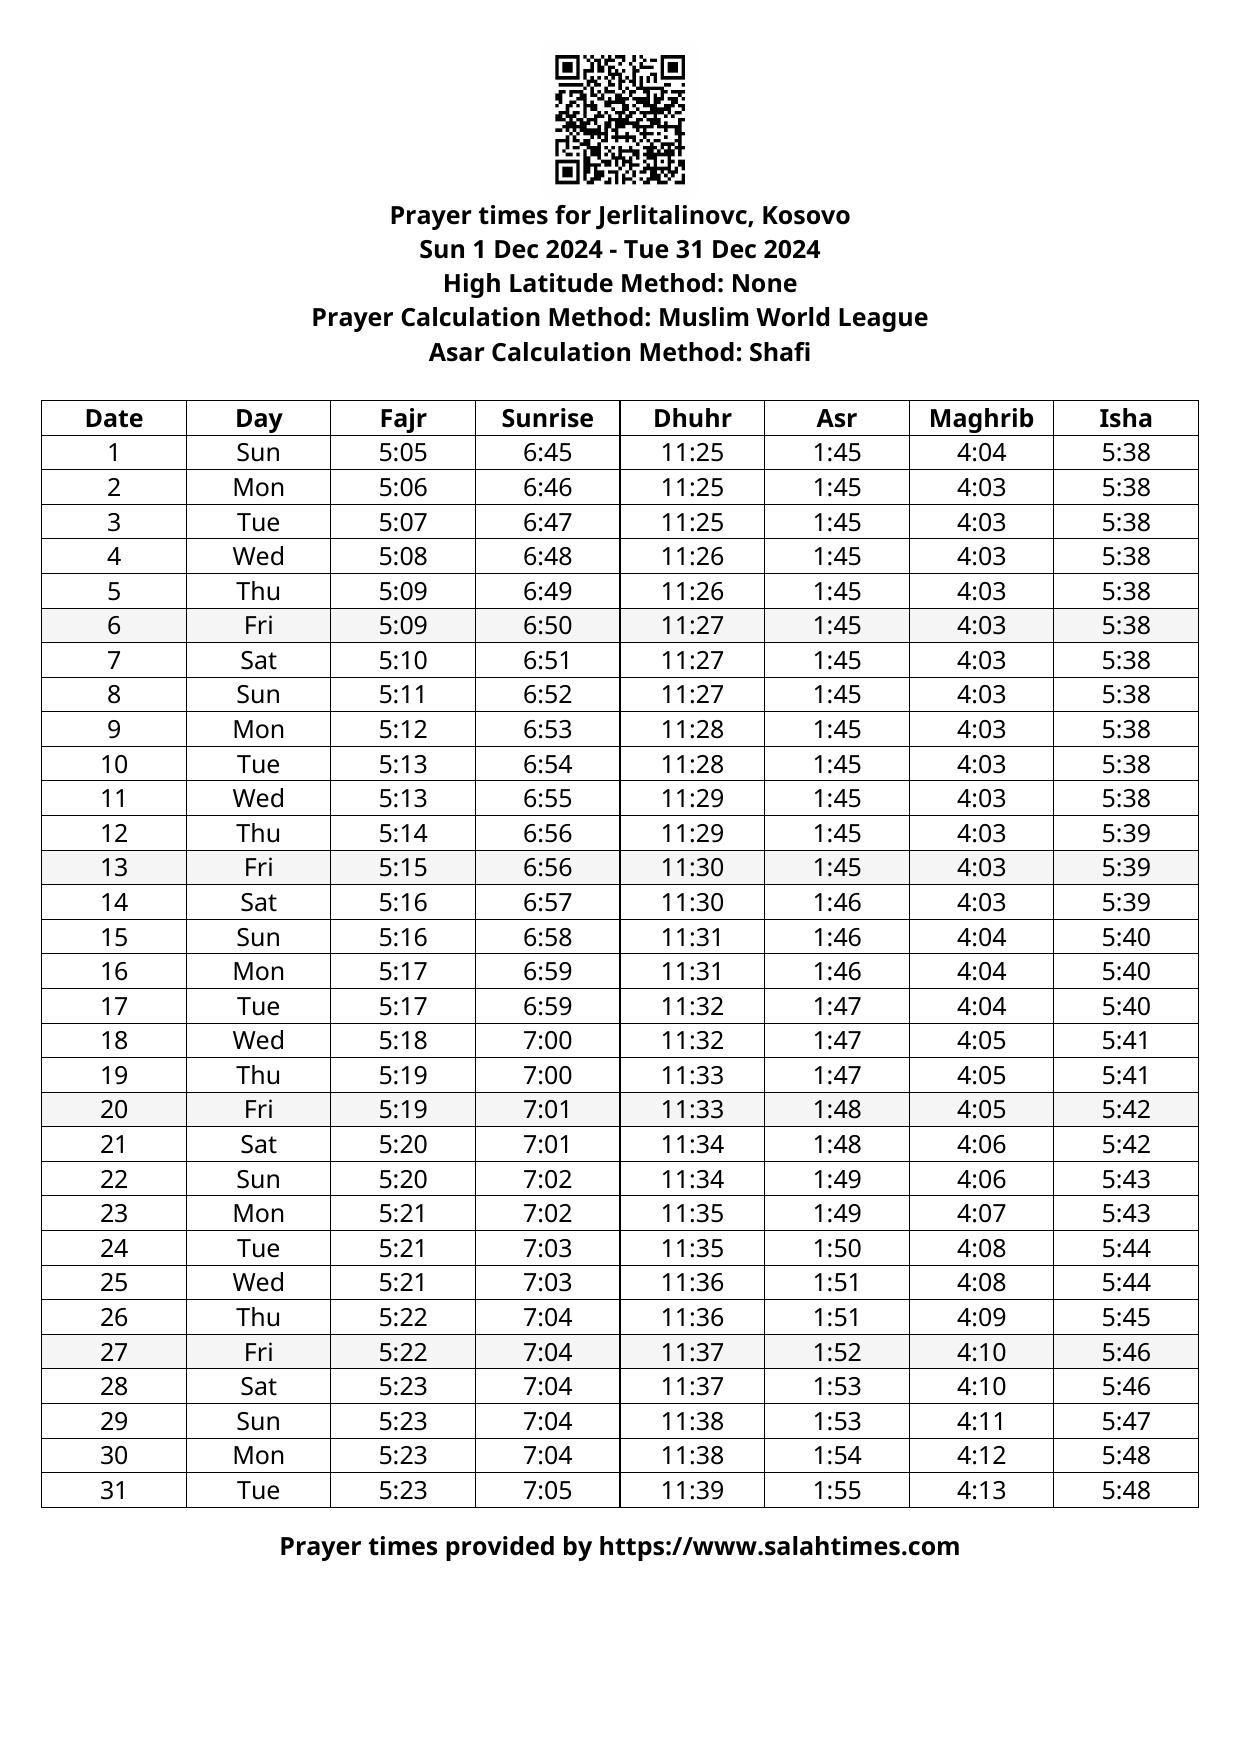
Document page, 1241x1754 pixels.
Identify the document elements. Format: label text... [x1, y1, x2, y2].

table_cell 11:36 [621, 1300, 764, 1334]
table_cell 18 [42, 1024, 186, 1057]
table_cell 5:48 [1054, 1473, 1198, 1507]
text Sun 1 Dec 2024 - Tue 31 Dec 2024 [42, 232, 1198, 266]
table_cell 5:14 [331, 816, 475, 849]
table_cell 15 [42, 920, 186, 953]
table_cell 4:13 [910, 1473, 1053, 1507]
table_cell 5:39 [1054, 851, 1198, 884]
table_cell 4:03 [910, 747, 1053, 780]
table_cell 31 [42, 1473, 186, 1507]
table_cell 4:12 [910, 1439, 1053, 1472]
table_cell 1:51 [765, 1266, 909, 1299]
table_cell 1:46 [765, 920, 909, 953]
table_cell 11:29 [621, 781, 764, 815]
table_cell Sat [187, 1369, 330, 1403]
table_cell Tue [187, 1231, 330, 1264]
table_cell 5:21 [331, 1196, 475, 1230]
table_cell 8 [42, 678, 186, 711]
table_cell 5:23 [331, 1473, 475, 1507]
table_cell 7:00 [476, 1058, 619, 1092]
table_cell 21 [42, 1127, 186, 1161]
table_header Dhuhr [621, 401, 764, 434]
table_cell 5:12 [331, 712, 475, 746]
table_cell 5:38 [1054, 539, 1198, 573]
table_cell 1:45 [765, 505, 909, 538]
table_cell 12 [42, 816, 186, 849]
table_cell 1:47 [765, 1058, 909, 1092]
table_cell 4:04 [910, 954, 1053, 988]
table_cell 4:03 [910, 678, 1053, 711]
table_cell 5:44 [1054, 1266, 1198, 1299]
table_cell 6:58 [476, 920, 619, 953]
table_cell 19 [42, 1058, 186, 1092]
table_cell 11:39 [621, 1473, 764, 1507]
table_cell Wed [187, 781, 330, 815]
table_cell 22 [42, 1162, 186, 1195]
table_cell 24 [42, 1231, 186, 1264]
table_cell 5:23 [331, 1404, 475, 1437]
table_cell 3 [42, 505, 186, 538]
table_cell 13 [42, 851, 186, 884]
table_cell 4:03 [910, 816, 1053, 849]
table_cell Sun [187, 1404, 330, 1437]
table_cell 6:50 [476, 609, 619, 642]
table_cell 4:11 [910, 1404, 1053, 1437]
table_cell 7:04 [476, 1369, 619, 1403]
table_cell Sun [187, 678, 330, 711]
table_cell 6:54 [476, 747, 619, 780]
table_cell 5:41 [1054, 1058, 1198, 1092]
table_cell 5:38 [1054, 712, 1198, 746]
table_cell 1:45 [765, 470, 909, 504]
table_cell 6:56 [476, 851, 619, 884]
table_cell 1:46 [765, 954, 909, 988]
table_cell 7:03 [476, 1231, 619, 1264]
table_cell Fri [187, 1335, 330, 1368]
table_cell 5:22 [331, 1300, 475, 1334]
table_cell Thu [187, 816, 330, 849]
table_cell Thu [187, 1058, 330, 1092]
table_cell 7:00 [476, 1024, 619, 1057]
table_cell 1:45 [765, 609, 909, 642]
table_cell 1:45 [765, 539, 909, 573]
table_cell 14 [42, 885, 186, 919]
table_cell 6:55 [476, 781, 619, 815]
table_cell 5:09 [331, 574, 475, 607]
table_header Fajr [331, 401, 475, 434]
table_cell 6:51 [476, 643, 619, 677]
picture [542, 41, 699, 198]
table_cell 4:03 [910, 574, 1053, 607]
table_cell 5:47 [1054, 1404, 1198, 1437]
table_cell 5:13 [331, 747, 475, 780]
table_cell 5:39 [1054, 885, 1198, 919]
table_cell 5:40 [1054, 920, 1198, 953]
table_cell Sun [187, 436, 330, 469]
table_cell Mon [187, 954, 330, 988]
table_cell 7:04 [476, 1335, 619, 1368]
table_cell 5:43 [1054, 1162, 1198, 1195]
table_cell 7:01 [476, 1127, 619, 1161]
table_cell 1:45 [765, 851, 909, 884]
table_cell Mon [187, 1439, 330, 1472]
table_cell 7 [42, 643, 186, 677]
table_cell 11:35 [621, 1196, 764, 1230]
table_cell 1:45 [765, 747, 909, 780]
table_cell 1:55 [765, 1473, 909, 1507]
table_cell 5:38 [1054, 470, 1198, 504]
table_cell 5:21 [331, 1266, 475, 1299]
table_header Date [42, 401, 186, 434]
table_cell 1:53 [765, 1369, 909, 1403]
table_cell 23 [42, 1196, 186, 1230]
table_cell 7:02 [476, 1162, 619, 1195]
table_cell 11:28 [621, 712, 764, 746]
table_cell 5:19 [331, 1093, 475, 1126]
table_cell 5:40 [1054, 989, 1198, 1022]
table_cell 11:26 [621, 574, 764, 607]
table_cell 5:21 [331, 1231, 475, 1264]
table_header Isha [1054, 401, 1198, 434]
table_cell 26 [42, 1300, 186, 1334]
table_cell 4:05 [910, 1093, 1053, 1126]
table_header Day [187, 401, 330, 434]
table_cell 11:33 [621, 1093, 764, 1126]
table_cell 5:48 [1054, 1439, 1198, 1472]
table_cell 5:46 [1054, 1335, 1198, 1368]
table_cell 4:04 [910, 436, 1053, 469]
table_cell 6 [42, 609, 186, 642]
table_cell 1:51 [765, 1300, 909, 1334]
table_cell Sun [187, 920, 330, 953]
table_cell 5:22 [331, 1335, 475, 1368]
table_cell 20 [42, 1093, 186, 1126]
table_cell 11:38 [621, 1439, 764, 1472]
table_cell 5:40 [1054, 954, 1198, 988]
table_cell 1:47 [765, 989, 909, 1022]
table_cell 11:37 [621, 1369, 764, 1403]
table_cell 11:30 [621, 885, 764, 919]
table_cell 4:06 [910, 1162, 1053, 1195]
table_cell 4:03 [910, 609, 1053, 642]
table_cell 11:33 [621, 1058, 764, 1092]
table_header Maghrib [910, 401, 1053, 434]
table_header Asr [765, 401, 909, 434]
table_cell 4:03 [910, 781, 1053, 815]
table_cell Mon [187, 1196, 330, 1230]
table_cell 16 [42, 954, 186, 988]
table_cell 5:23 [331, 1369, 475, 1403]
table_cell Thu [187, 574, 330, 607]
table_cell 5:17 [331, 989, 475, 1022]
table_cell 5:38 [1054, 678, 1198, 711]
table_cell 11:27 [621, 678, 764, 711]
table_cell Tue [187, 505, 330, 538]
table_cell 7:04 [476, 1404, 619, 1437]
table_cell 5:09 [331, 609, 475, 642]
table_cell 6:59 [476, 989, 619, 1022]
table_cell 4:10 [910, 1369, 1053, 1403]
table_cell 5:38 [1054, 643, 1198, 677]
table_cell 11:25 [621, 505, 764, 538]
table_cell 11:27 [621, 609, 764, 642]
table_cell Sat [187, 643, 330, 677]
table_cell 25 [42, 1266, 186, 1299]
text Prayer Calculation Method: Muslim World League [42, 300, 1198, 334]
table_cell Thu [187, 1300, 330, 1334]
table_cell 4:03 [910, 539, 1053, 573]
table_cell 6:57 [476, 885, 619, 919]
table_cell 5:11 [331, 678, 475, 711]
table_cell 5:08 [331, 539, 475, 573]
table_cell Mon [187, 712, 330, 746]
table_cell Sat [187, 885, 330, 919]
table_cell Wed [187, 1266, 330, 1299]
table_cell 1:49 [765, 1196, 909, 1230]
table_cell 29 [42, 1404, 186, 1437]
table_cell 17 [42, 989, 186, 1022]
table_cell 11:25 [621, 470, 764, 504]
table_cell 5:42 [1054, 1093, 1198, 1126]
table_cell 4:03 [910, 712, 1053, 746]
table_cell 11:35 [621, 1231, 764, 1264]
table_cell 5:38 [1054, 436, 1198, 469]
table_cell 4:04 [910, 920, 1053, 953]
table_cell Fri [187, 609, 330, 642]
table_cell 6:49 [476, 574, 619, 607]
table_cell 11:37 [621, 1335, 764, 1368]
text Prayer times provided by https://www.salahtimes.com [42, 1528, 1198, 1563]
table_cell 5:42 [1054, 1127, 1198, 1161]
table_cell Wed [187, 539, 330, 573]
table_cell 5:18 [331, 1024, 475, 1057]
table_cell 7:01 [476, 1093, 619, 1126]
table_cell 6:45 [476, 436, 619, 469]
table_cell Mon [187, 470, 330, 504]
table_cell 1:47 [765, 1024, 909, 1057]
table_cell 5:16 [331, 885, 475, 919]
table_cell 11:34 [621, 1162, 764, 1195]
table_cell 6:53 [476, 712, 619, 746]
table_cell 6:47 [476, 505, 619, 538]
table_cell 11:38 [621, 1404, 764, 1437]
table_cell Wed [187, 1024, 330, 1057]
table_cell 5:38 [1054, 609, 1198, 642]
table_cell 5:20 [331, 1127, 475, 1161]
table_cell 5 [42, 574, 186, 607]
table_cell 11:27 [621, 643, 764, 677]
table_cell 1:46 [765, 885, 909, 919]
table_cell 1:45 [765, 436, 909, 469]
table_cell 7:05 [476, 1473, 619, 1507]
text Asar Calculation Method: Shafi [42, 334, 1198, 368]
table_cell 1 [42, 436, 186, 469]
table_cell 4:04 [910, 989, 1053, 1022]
table_cell 5:38 [1054, 747, 1198, 780]
table_cell 5:43 [1054, 1196, 1198, 1230]
table_cell 1:45 [765, 781, 909, 815]
table_cell 5:13 [331, 781, 475, 815]
table_cell 1:45 [765, 574, 909, 607]
table_cell 4:10 [910, 1335, 1053, 1368]
table_cell 5:46 [1054, 1369, 1198, 1403]
table_cell 5:07 [331, 505, 475, 538]
table_cell 7:03 [476, 1266, 619, 1299]
table_cell Sat [187, 1127, 330, 1161]
table_cell 5:10 [331, 643, 475, 677]
table_cell 5:17 [331, 954, 475, 988]
table_header Sunrise [476, 401, 619, 434]
table_cell 11 [42, 781, 186, 815]
table_cell 7:04 [476, 1439, 619, 1472]
table_cell 4 [42, 539, 186, 573]
table_cell 5:39 [1054, 816, 1198, 849]
table_cell 11:28 [621, 747, 764, 780]
table_cell 4:06 [910, 1127, 1053, 1161]
table_cell 5:38 [1054, 505, 1198, 538]
table_cell 11:31 [621, 954, 764, 988]
table_cell 5:05 [331, 436, 475, 469]
table_cell 4:03 [910, 470, 1053, 504]
table_cell 11:36 [621, 1266, 764, 1299]
table_cell 9 [42, 712, 186, 746]
table_cell 11:34 [621, 1127, 764, 1161]
table_cell 4:08 [910, 1266, 1053, 1299]
table_cell 4:03 [910, 851, 1053, 884]
table_cell 6:59 [476, 954, 619, 988]
table_cell 27 [42, 1335, 186, 1368]
table_cell 11:26 [621, 539, 764, 573]
table_cell 11:29 [621, 816, 764, 849]
table_cell 4:09 [910, 1300, 1053, 1334]
table_cell 6:46 [476, 470, 619, 504]
table_cell 5:16 [331, 920, 475, 953]
table_cell 1:48 [765, 1127, 909, 1161]
table_cell 4:05 [910, 1058, 1053, 1092]
table_cell Tue [187, 989, 330, 1022]
table_cell 1:54 [765, 1439, 909, 1472]
table_cell 30 [42, 1439, 186, 1472]
table_cell 1:45 [765, 643, 909, 677]
table_cell 5:20 [331, 1162, 475, 1195]
table_cell 5:23 [331, 1439, 475, 1472]
table_cell 5:44 [1054, 1231, 1198, 1264]
table_cell 6:48 [476, 539, 619, 573]
table_cell 5:06 [331, 470, 475, 504]
table_cell 6:56 [476, 816, 619, 849]
text Prayer times for Jerlitalinovc, Kosovo [42, 198, 1198, 232]
table_cell Tue [187, 747, 330, 780]
table_cell 5:38 [1054, 574, 1198, 607]
text High Latitude Method: None [42, 266, 1198, 300]
table_cell 11:32 [621, 989, 764, 1022]
table_cell 1:45 [765, 678, 909, 711]
table_cell 5:19 [331, 1058, 475, 1092]
table_cell 7:02 [476, 1196, 619, 1230]
table_cell 11:32 [621, 1024, 764, 1057]
table_cell 1:48 [765, 1093, 909, 1126]
table_cell 11:31 [621, 920, 764, 953]
table_cell 4:03 [910, 643, 1053, 677]
table_cell 2 [42, 470, 186, 504]
table_cell 1:52 [765, 1335, 909, 1368]
table_cell 5:38 [1054, 781, 1198, 815]
table_cell 5:15 [331, 851, 475, 884]
table_cell Sun [187, 1162, 330, 1195]
table_cell Fri [187, 1093, 330, 1126]
table_cell 4:05 [910, 1024, 1053, 1057]
table_cell 1:45 [765, 712, 909, 746]
table_cell 7:04 [476, 1300, 619, 1334]
table_cell 5:41 [1054, 1024, 1198, 1057]
table_cell Fri [187, 851, 330, 884]
table_cell 4:03 [910, 505, 1053, 538]
table_cell 1:49 [765, 1162, 909, 1195]
table_cell 1:53 [765, 1404, 909, 1437]
table_cell 11:25 [621, 436, 764, 469]
table_cell 4:03 [910, 885, 1053, 919]
table_cell 6:52 [476, 678, 619, 711]
table_cell 5:45 [1054, 1300, 1198, 1334]
table_cell 4:08 [910, 1231, 1053, 1264]
table_cell 11:30 [621, 851, 764, 884]
table_cell 1:45 [765, 816, 909, 849]
table_cell 1:50 [765, 1231, 909, 1264]
table_cell 10 [42, 747, 186, 780]
table_cell 4:07 [910, 1196, 1053, 1230]
table_cell 28 [42, 1369, 186, 1403]
table_cell Tue [187, 1473, 330, 1507]
